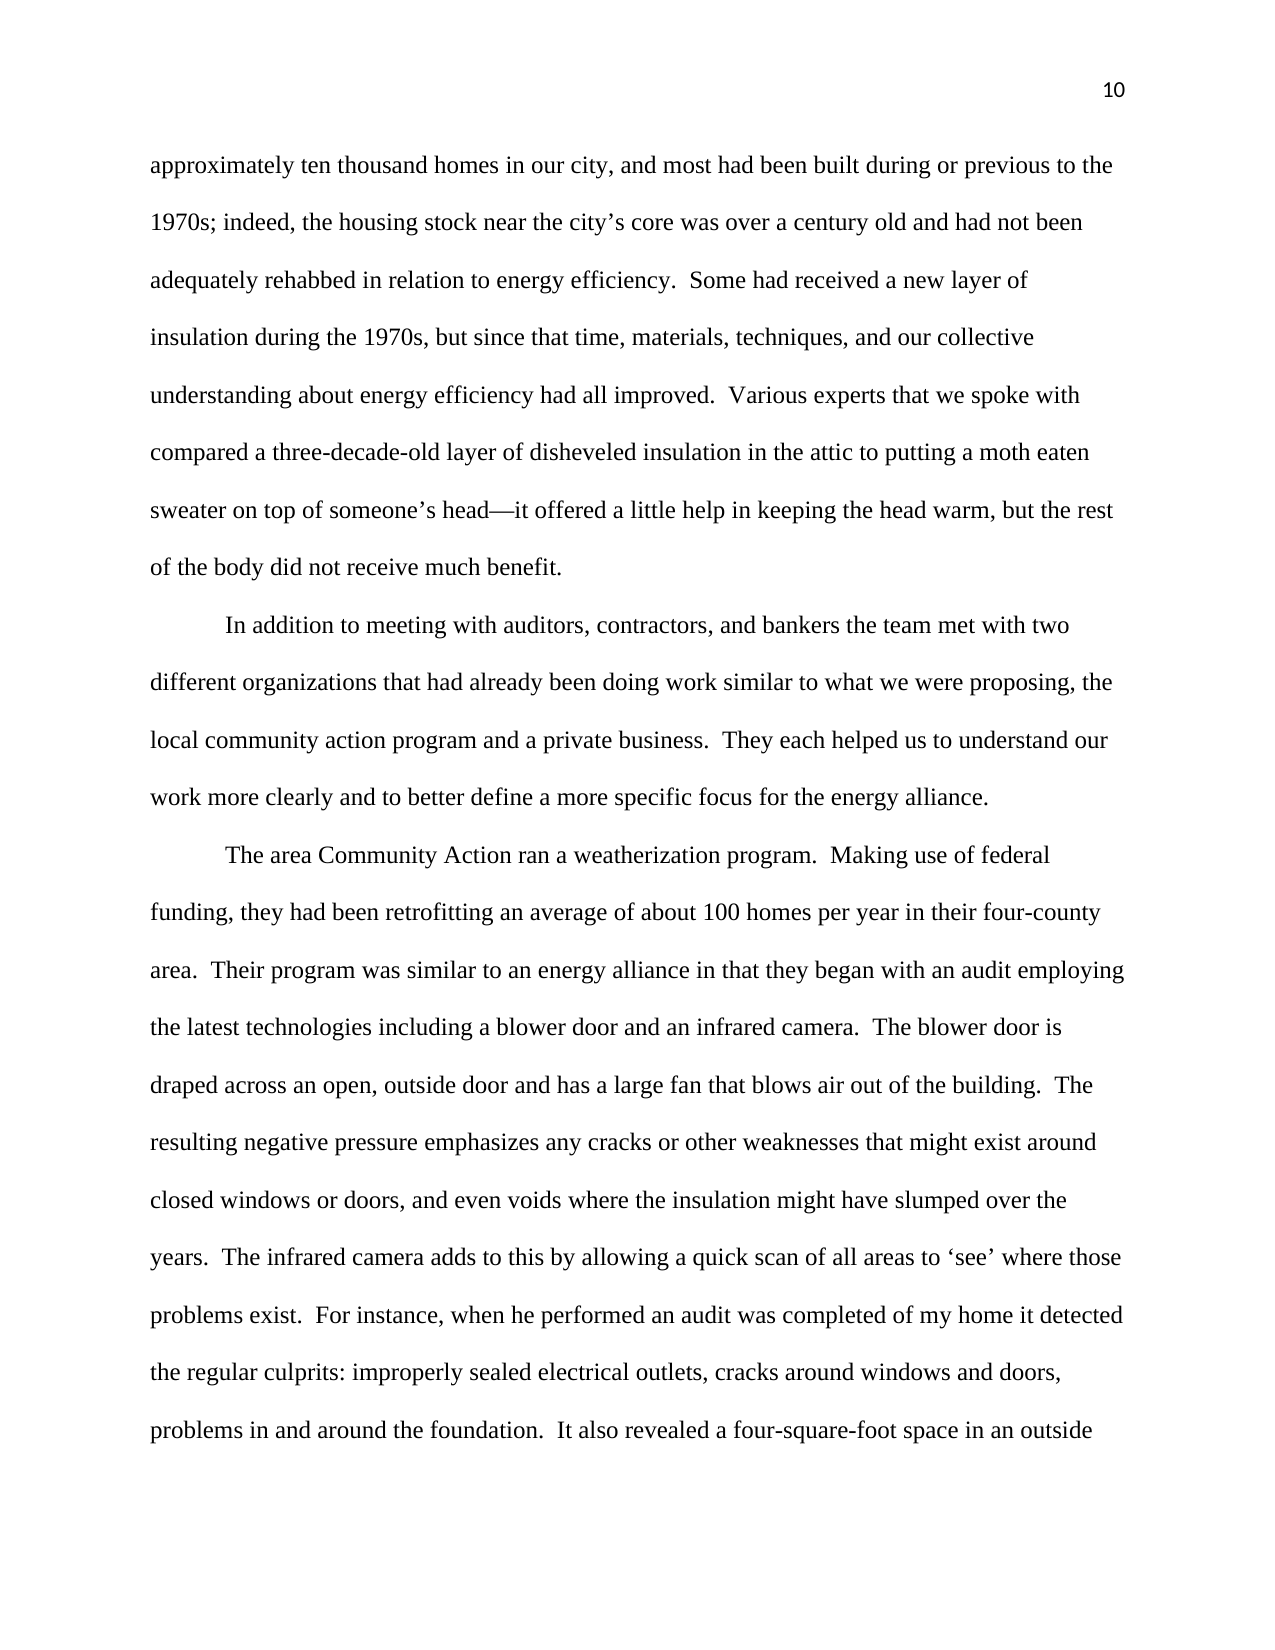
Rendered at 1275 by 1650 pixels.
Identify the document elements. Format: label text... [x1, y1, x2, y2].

text In addition to meeting with auditors, contractors, and bankers the team met with two different organizations that had already been doing work similar to what we were proposing, the local community action program and a private business. They each helped us to understand our work more clearly and to better define a more specific focus for the energy alliance. [150, 610, 1125, 811]
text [150, 150, 1125, 581]
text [150, 840, 1125, 1444]
